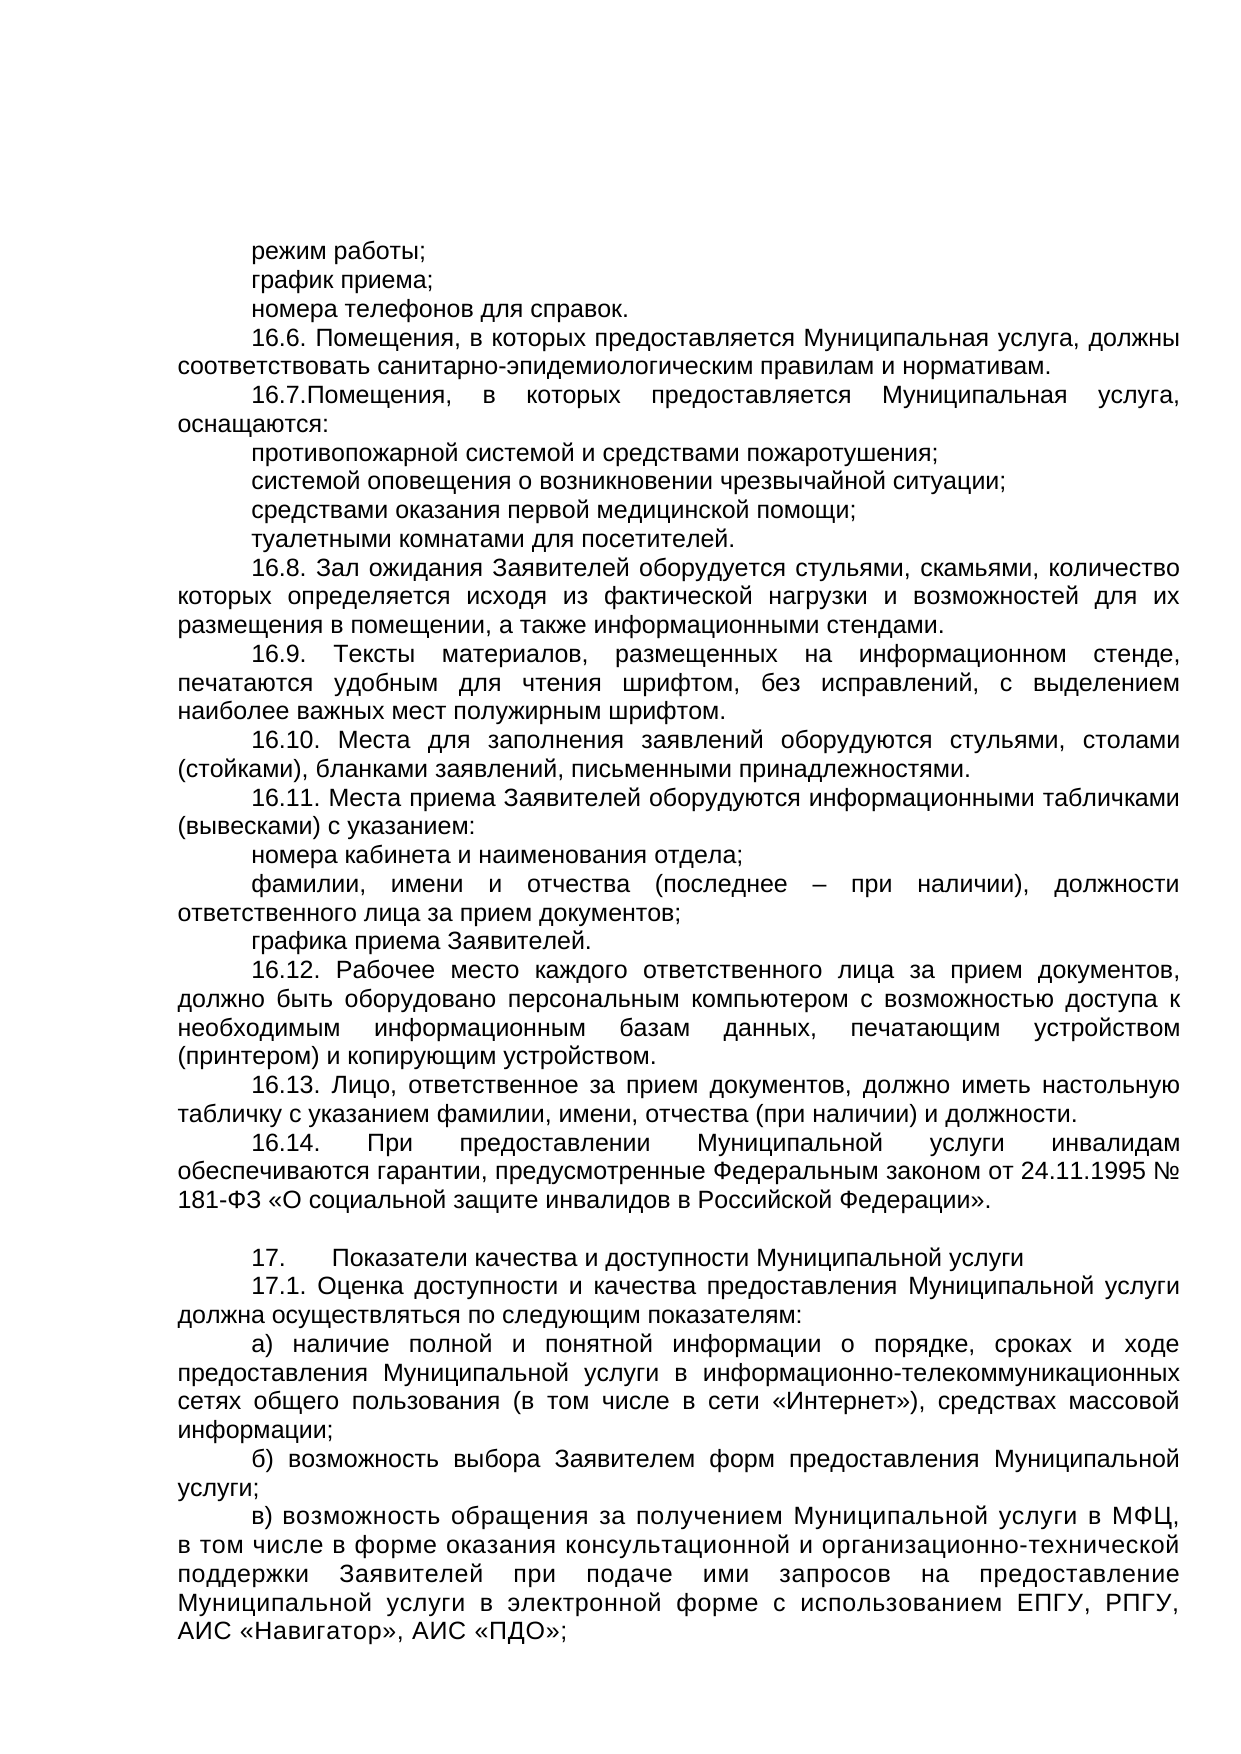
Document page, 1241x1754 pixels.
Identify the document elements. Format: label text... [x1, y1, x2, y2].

text графика приема Заявителей. [177, 926, 1181, 955]
text режим работы; [177, 236, 1181, 265]
text 16.8. Зал ожидания Заявителей оборудуется стульями, скамьями, количество которых определяется исходя из фактической нагрузки и возможностей для их размещения в помещении, а также информационными стендами. [177, 552, 1181, 639]
text а) наличие полной и понятной информации о порядке, сроках и ходе предоставления Муниципальной услуги в информационно-телекоммуникационных сетях общего пользования (в том числе в сети «Интернет»), средствах массовой информации; [177, 1329, 1181, 1444]
text 17.1. Оценка доступности и качества предоставления Муниципальной услуги должна осуществляться по следующим показателям: [177, 1271, 1181, 1329]
text номера кабинета и наименования отдела; [177, 840, 1181, 869]
text туалетными комнатами для посетителей. [177, 524, 1181, 552]
text 16.7.Помещения, в которых предоставляется Муниципальная услуга, оснащаются: [177, 380, 1181, 437]
text 16.14. При предоставлении Муниципальной услуги инвалидам обеспечиваются гарантии, предусмотренные Федеральным законом от 24.11.1995 № 181-ФЗ «О социальной защите инвалидов в Российской Федерации». [177, 1127, 1181, 1214]
text 16.6. Помещения, в которых предоставляется Муниципальная услуга, должны соответствовать санитарно-эпидемиологическим правилам и нормативам. [177, 322, 1181, 380]
text 16.10. Места для заполнения заявлений оборудуются стульями, столами (стойками), бланками заявлений, письменными принадлежностями. [177, 725, 1181, 782]
text 16.12. Рабочее место каждого ответственного лица за прием документов, должно быть оборудовано персональным компьютером с возможностью доступа к необходимым информационным базам данных, печатающим устройством (принтером) и копирующим устройством. [177, 955, 1181, 1070]
text средствами оказания первой медицинской помощи; [177, 495, 1181, 524]
text 16.9. Тексты материалов, размещенных на информационном стенде, печатаются удобным для чтения шрифтом, без исправлений, с выделением наиболее важных мест полужирным шрифтом. [177, 639, 1181, 725]
text противопожарной системой и средствами пожаротушения; [177, 437, 1181, 466]
text номера телефонов для справок. [177, 294, 1181, 322]
text в) возможность обращения за получением Муниципальной услуги в МФЦ, в том числе в форме оказания консультационной и организационно-технической поддержки Заявителей при подаче ими запросов на предоставление Муниципальной услуги в электронной форме с использованием ЕПГУ, РПГУ, АИС «Навигатор», АИС «ПДО»; [177, 1501, 1181, 1645]
text 16.11. Места приема Заявителей оборудуются информационными табличками (вывесками) с указанием: [177, 782, 1181, 840]
text системой оповещения о возникновении чрезвычайной ситуации; [177, 466, 1181, 495]
text 16.13. Лицо, ответственное за прием документов, должно иметь настольную табличку с указанием фамилии, имени, отчества (при наличии) и должности. [177, 1070, 1181, 1127]
text б) возможность выбора Заявителем форм предоставления Муниципальной услуги; [177, 1444, 1181, 1501]
text фамилии, имени и отчества (последнее – при наличии), должности ответственного лица за прием документов; [177, 869, 1181, 926]
text график приема; [177, 265, 1181, 294]
list Показатели качества и доступности Муниципальной услуги [177, 1242, 1181, 1271]
